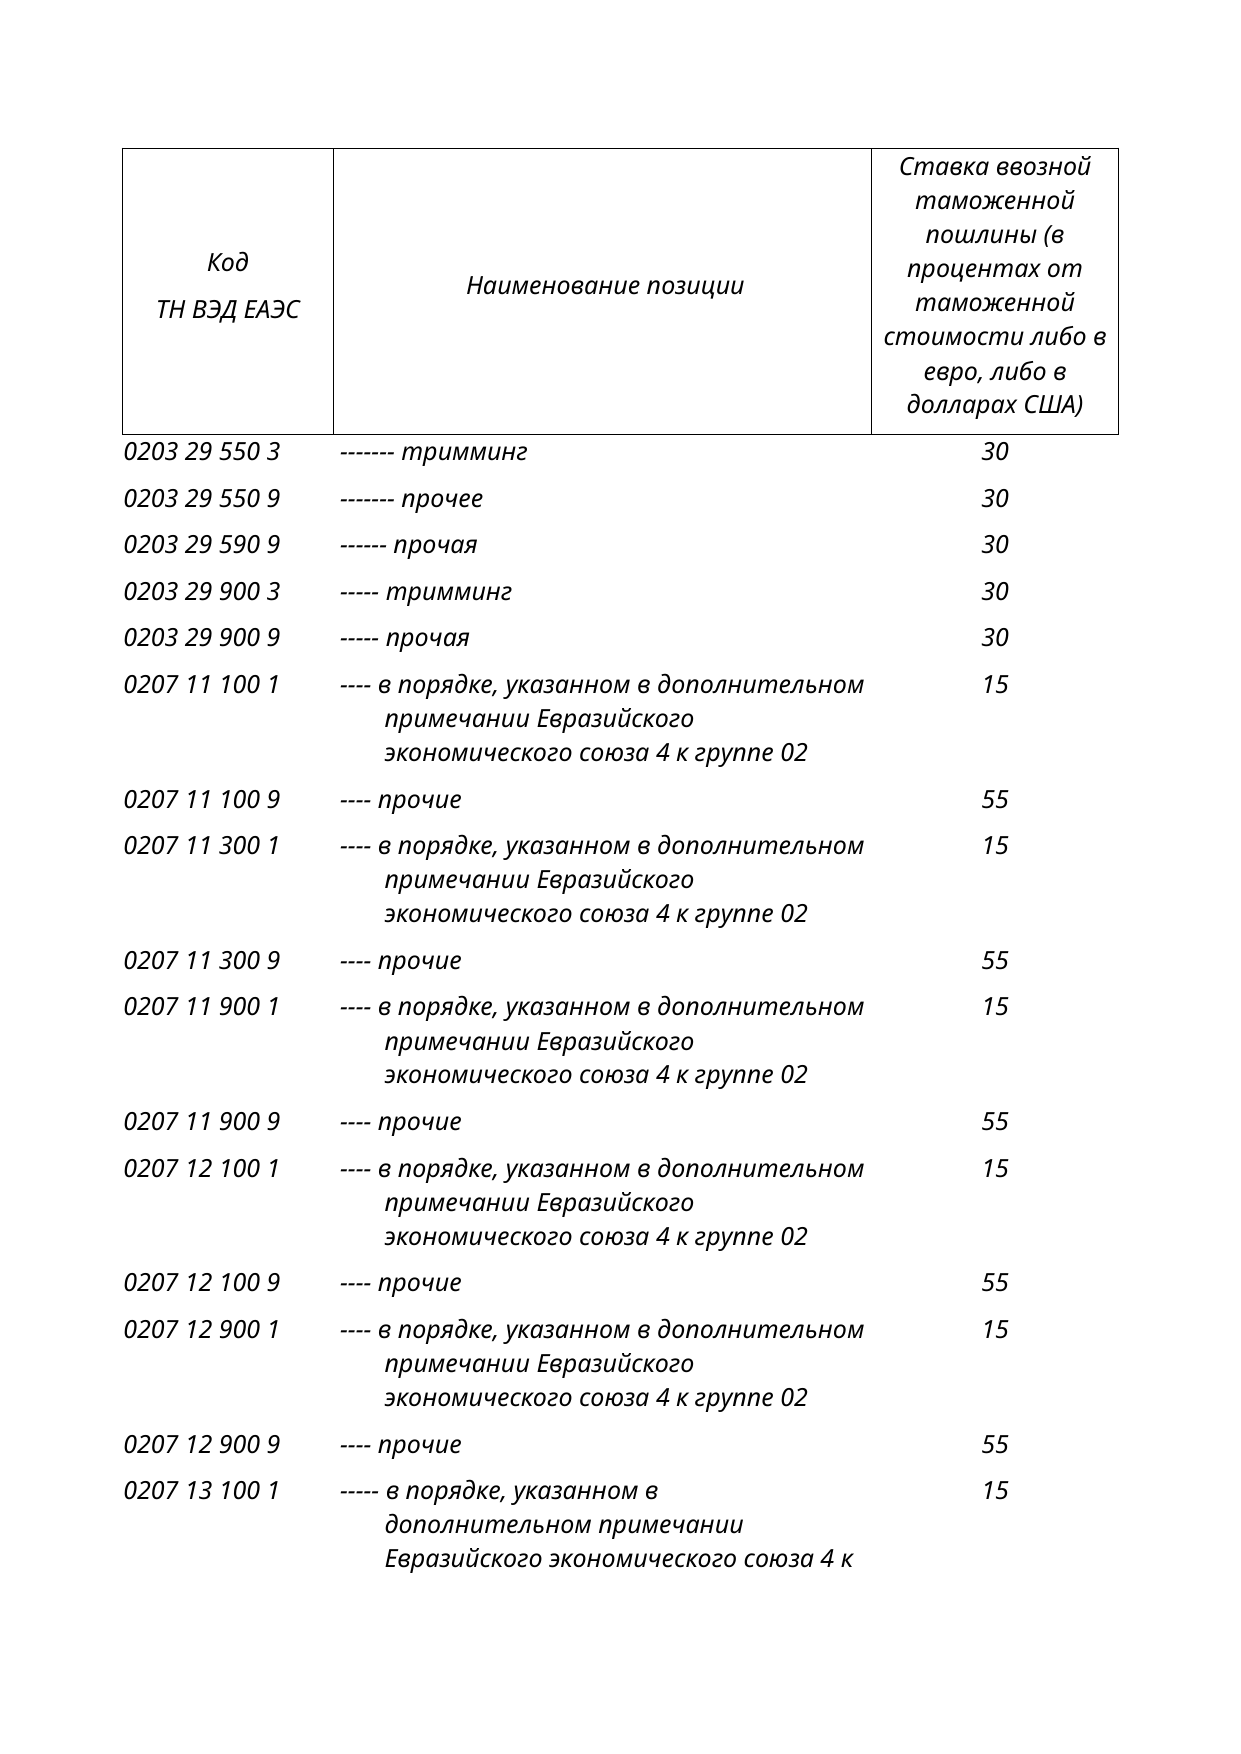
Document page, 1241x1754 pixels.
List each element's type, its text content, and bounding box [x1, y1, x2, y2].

table_cell ---- прочие [333, 1104, 872, 1150]
table_cell 0203 29 550 3 [122, 435, 333, 480]
table_cell 55 [872, 1104, 1118, 1150]
table_cell ------ прочая [333, 527, 872, 573]
table_cell 0203 29 550 9 [122, 480, 333, 527]
table_cell 15 [872, 1312, 1118, 1426]
table_cell 0207 11 900 1 [122, 989, 333, 1104]
table_header Код ТН ВЭД ЕАЭС [123, 149, 333, 434]
table_cell 0203 29 900 9 [122, 620, 333, 667]
table_cell 30 [872, 480, 1118, 527]
table_cell 55 [872, 1265, 1118, 1312]
table_cell ----- прочая [333, 620, 872, 667]
table_cell 0203 29 590 9 [122, 527, 333, 573]
table_cell 0207 11 100 1 [122, 667, 333, 781]
table_cell ---- прочие [333, 1426, 872, 1473]
table_cell 15 [872, 989, 1118, 1104]
table_cell 0207 12 100 1 [122, 1150, 333, 1265]
table_cell 30 [872, 435, 1118, 480]
table_cell 30 [872, 527, 1118, 573]
table_cell 0207 11 100 9 [122, 781, 333, 828]
table_cell 0207 12 900 1 [122, 1312, 333, 1426]
table_cell 15 [872, 828, 1118, 942]
table_cell 55 [872, 781, 1118, 828]
table_cell 0207 11 300 1 [122, 828, 333, 942]
table_cell ---- в порядке, указанном в дополнительном примечании Евразийского экономического союза 4 к группе 02 [333, 828, 872, 942]
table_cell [333, 1473, 872, 1575]
table_header Наименование позиции [334, 149, 871, 434]
table_cell ----- тримминг [333, 574, 872, 620]
table_cell 0207 11 900 9 [122, 1104, 333, 1150]
table_cell ---- в порядке, указанном в дополнительном примечании Евразийского экономического союза 4 к группе 02 [333, 667, 872, 781]
table_cell ---- в порядке, указанном в дополнительном примечании Евразийского экономического союза 4 к группе 02 [333, 1150, 872, 1265]
table_cell ------- прочее [333, 480, 872, 527]
table_cell 55 [872, 943, 1118, 989]
table_cell 0207 13 100 1 [122, 1473, 333, 1575]
table_cell 0207 12 900 9 [122, 1426, 333, 1473]
table_header Ставка ввозной таможенной пошлины (в процентах от таможенной стоимости либо в евро, либо в долларах США) [872, 149, 1118, 434]
table_cell ---- в порядке, указанном в дополнительном примечании Евразийского экономического союза 4 к группе 02 [333, 989, 872, 1104]
table_cell 15 [872, 667, 1118, 781]
table_cell ---- в порядке, указанном в дополнительном примечании Евразийского экономического союза 4 к группе 02 [333, 1312, 872, 1426]
table_cell 15 [872, 1150, 1118, 1265]
table_cell ---- прочие [333, 943, 872, 989]
table_cell 55 [872, 1426, 1118, 1473]
table_cell ------- тримминг [333, 435, 872, 480]
table_cell ---- прочие [333, 781, 872, 828]
table_cell 15 [872, 1473, 1118, 1575]
table_cell 0203 29 900 3 [122, 574, 333, 620]
table_cell 0207 12 100 9 [122, 1265, 333, 1312]
table_cell ---- прочие [333, 1265, 872, 1312]
table_cell 30 [872, 574, 1118, 620]
table_cell 0207 11 300 9 [122, 943, 333, 989]
table_cell 30 [872, 620, 1118, 667]
